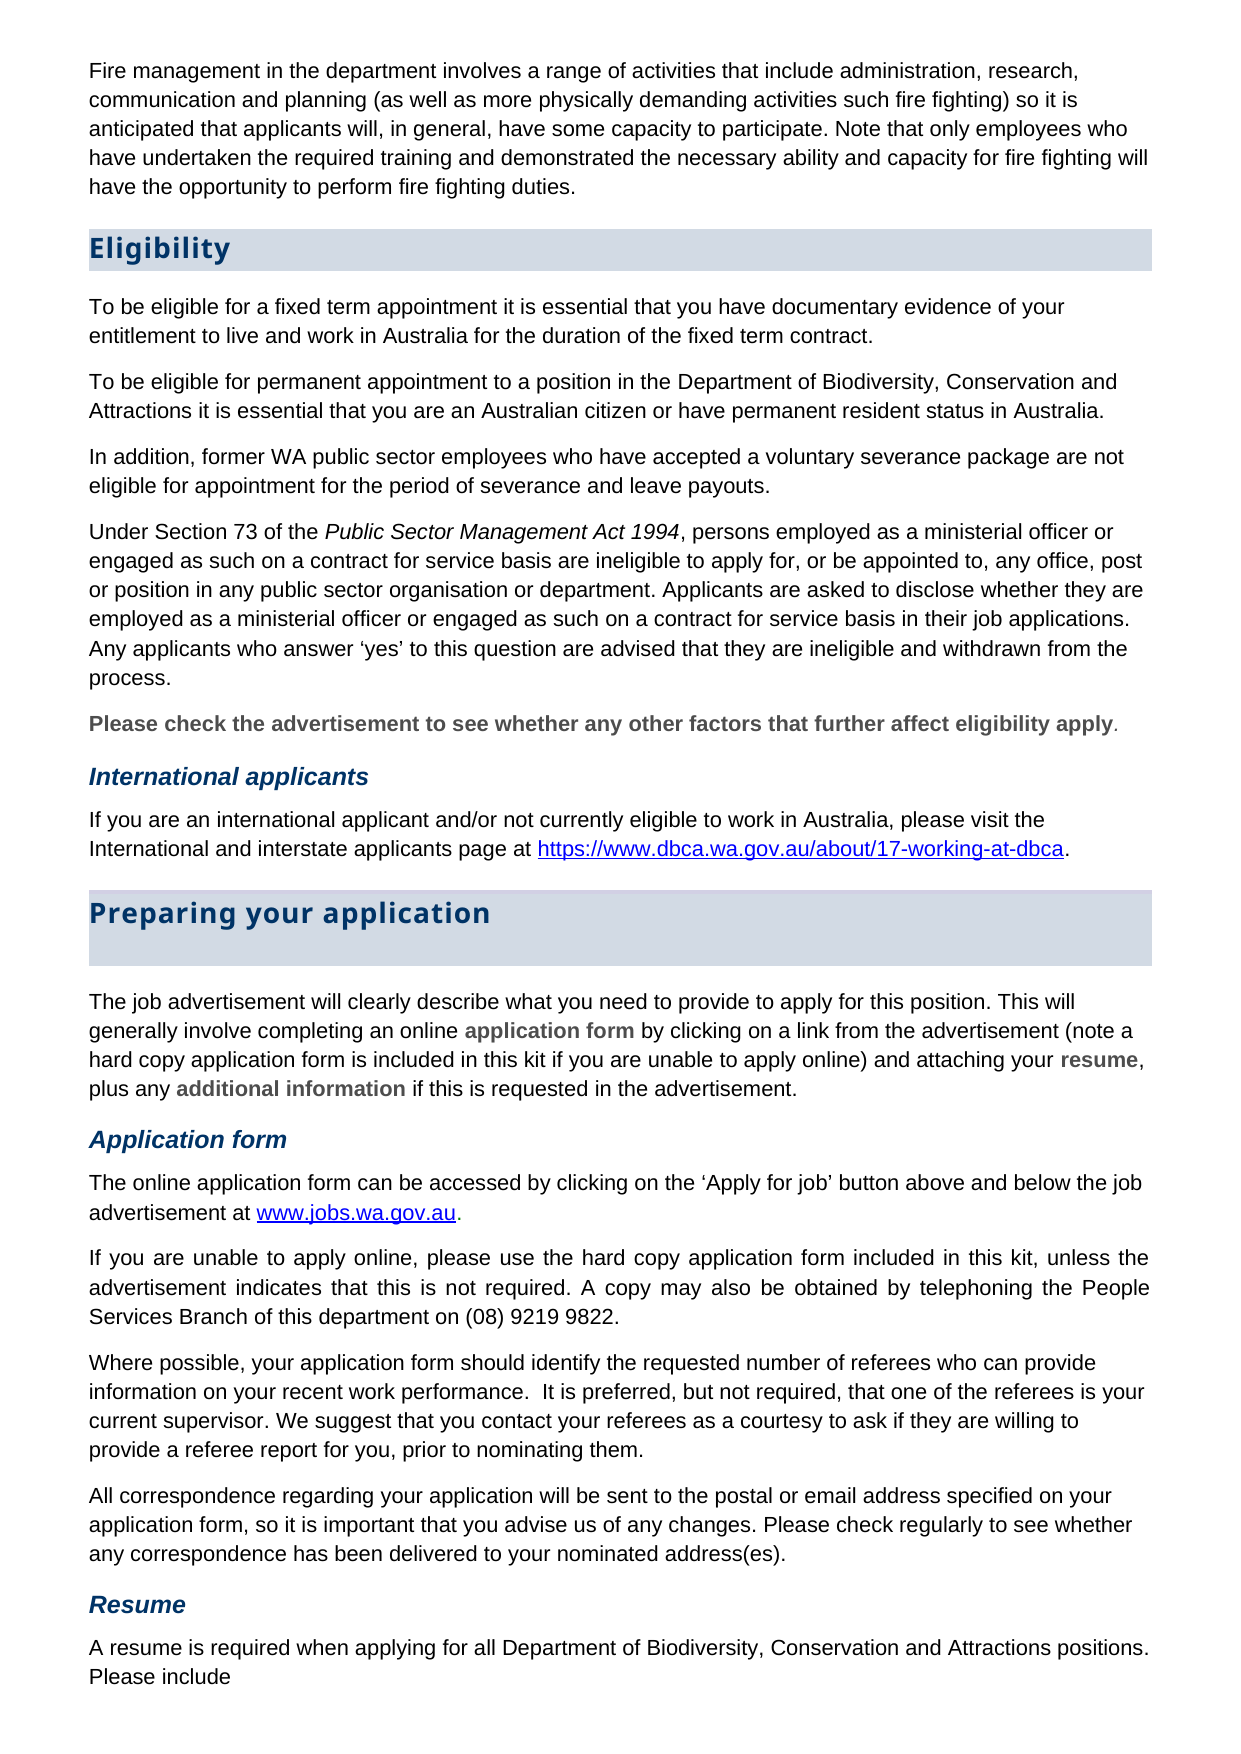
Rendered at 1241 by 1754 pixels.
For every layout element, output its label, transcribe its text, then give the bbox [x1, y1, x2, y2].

text Where possible, your application form should identify the requested number of referees who can provide information on your recent work performance. It is preferred, but not required, that one of the referees is your current supervisor. We suggest that you contact your referees as a courtesy to ask if they are willing to provide a referee report for you, prior to nominating them. [89, 1345, 1152, 1462]
text In addition, former WA public sector employees who have accepted a voluntary severance package are not eligible for appointment for the period of severance and leave payouts. [89, 440, 1152, 498]
text The job advertisement will clearly describe what you need to provide to apply for this position. This will generally involve completing an online application form by clicking on a link from the advertisement (note a hard copy application form is included in this kit if you are unable to apply online) and attaching your resume, plus any additional information if this is requested in the advertisement. [89, 985, 1152, 1102]
text To be eligible for a fixed term appointment it is essential that you have documentary evidence of your entitlement to live and work in Australia for the duration of the fixed term contract. [89, 290, 1152, 348]
subtitle Resume [89, 1590, 1152, 1619]
subtitle Eligibility [89, 229, 1152, 267]
text All correspondence regarding your application will be sent to the postal or email address specified on your application form, so it is important that you advise us of any changes. Please check regularly to see whether any correspondence has been delivered to your nominated address(es). [89, 1479, 1152, 1566]
text To be eligible for permanent appointment to a position in the Department of Biodiversity, Conservation and Attractions it is essential that you are an Australian citizen or have permanent resident status in Australia. [89, 365, 1152, 423]
text Please check the advertisement to see whether any other factors that further affect eligibility apply. [89, 706, 1152, 736]
text A resume is required when applying for all Department of Biodiversity, Conservation and Attractions positions. Please include [89, 1631, 1152, 1689]
subtitle International applicants [89, 762, 1152, 791]
text If you are an international applicant and/or not currently eligible to work in Australia, please visit the International and interstate applicants page at https://www.dbca.wa.gov.au/about/17-working-at-dbca. [89, 803, 1152, 861]
subtitle Preparing your application [89, 894, 1152, 932]
text If you are unable to apply online, please use the hard copy application form included in this kit, unless the advertisement indicates that this is not required. A copy may also be obtained by telephoning the People Services Branch of this department on (08) 9219 9822. [89, 1241, 1152, 1329]
text Under Section 73 of the Public Sector Management Act 1994, persons employed as a ministerial officer or engaged as such on a contract for service basis are ineligible to apply for, or be appointed to, any office, post or position in any public sector organisation or department. Applicants are asked to disclose whether they are employed as a ministerial officer or engaged as such on a contract for service basis in their job applications. Any applicants who answer ‘yes’ to this question are advised that they are ineligible and withdrawn from the process. [89, 515, 1152, 690]
subtitle The online application form can be accessed by clicking on the ‘Apply for job’ button above and below the job advertisement at www.jobs.wa.gov.au. [89, 1166, 1152, 1224]
subtitle Application form [89, 1126, 1152, 1154]
text Fire management in the department involves a range of activities that include administration, research, communication and planning (as well as more physically demanding activities such fire fighting) so it is anticipated that applicants will, in general, have some capacity to participate. Note that only employees who have undertaken the required training and demonstrated the necessary ability and capacity for fire fighting will have the opportunity to perform fire fighting duties. [89, 54, 1152, 199]
